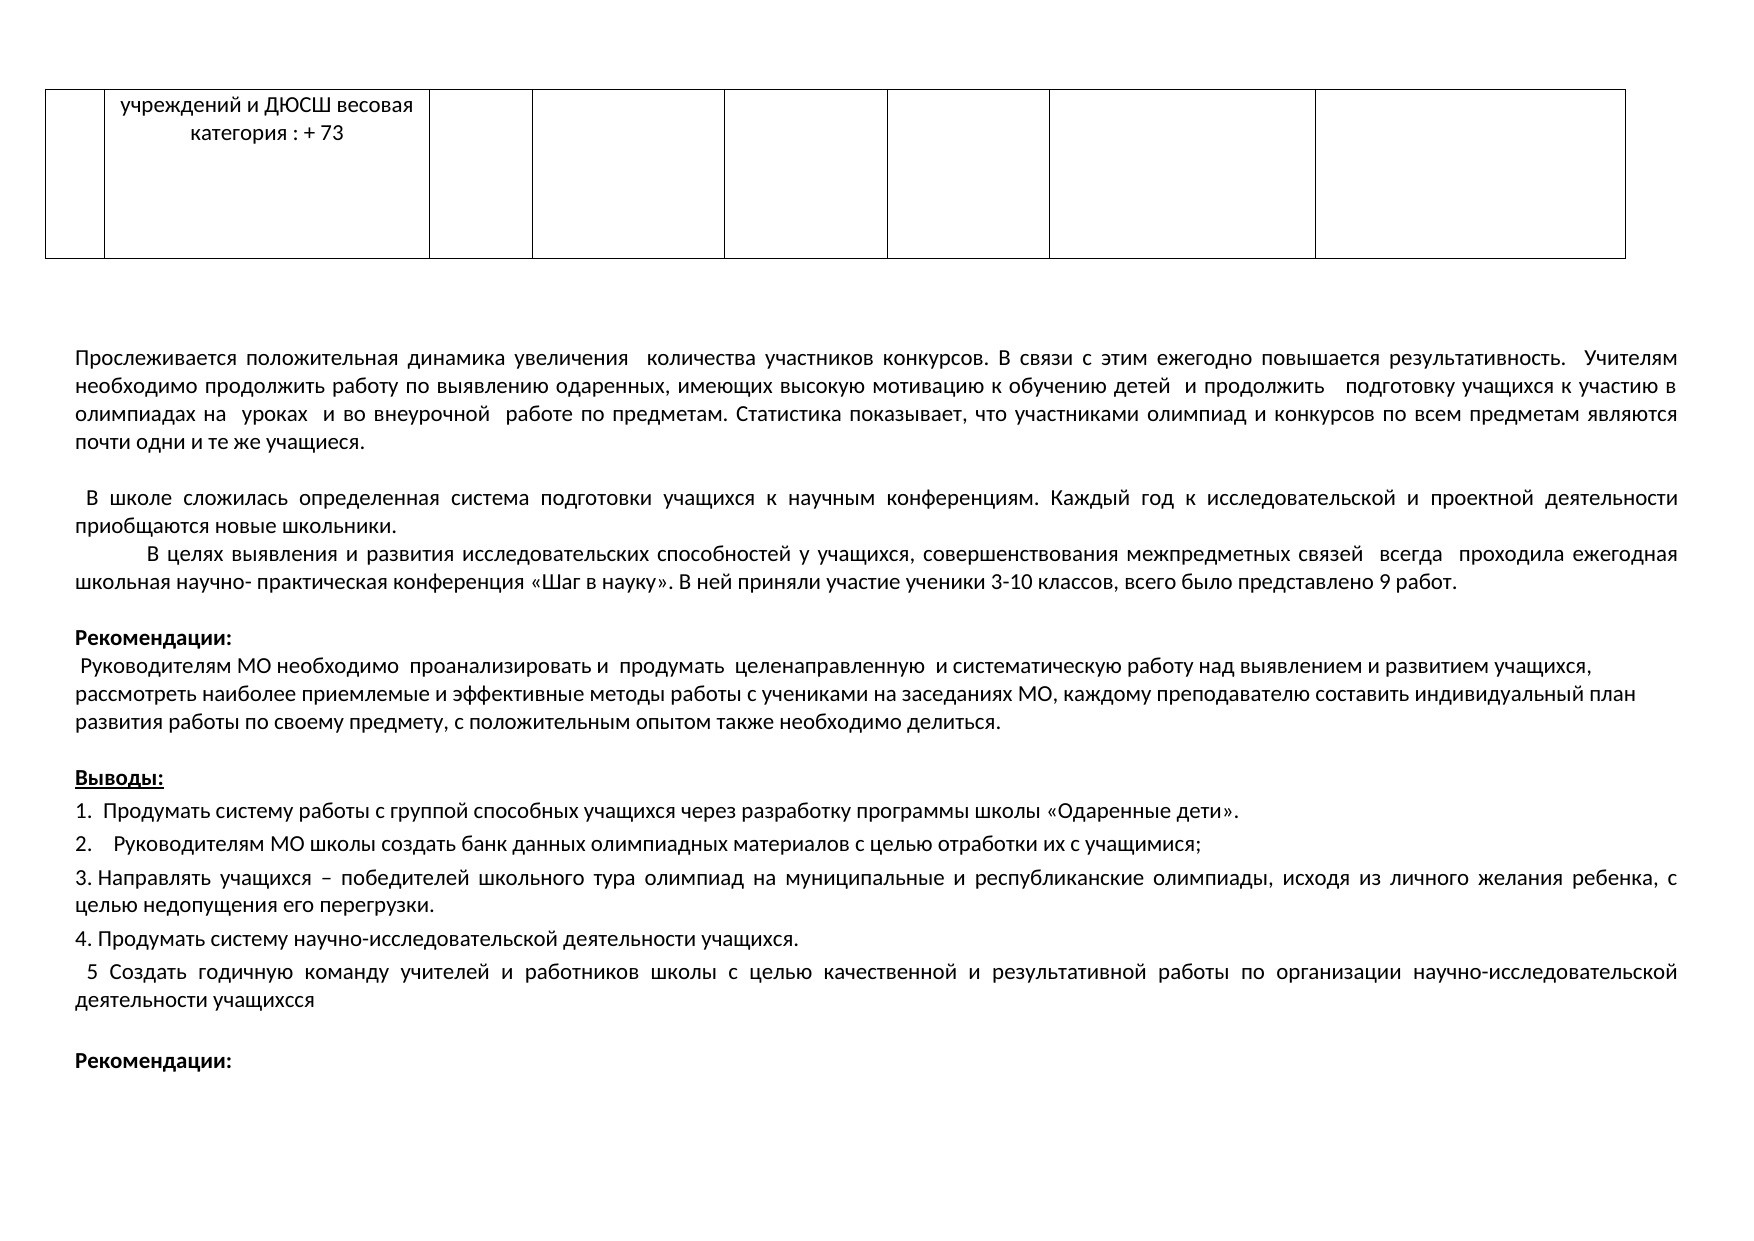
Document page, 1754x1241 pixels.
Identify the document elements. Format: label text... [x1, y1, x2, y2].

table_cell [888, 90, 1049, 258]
text В целях выявления и развития исследовательских способностей у учащихся, совершенствования межпредметных связей всегда проходила ежегодная школьная научно- практическая конференция «Шаг в науку». В ней приняли участие ученики 3-10 классов, всего было представлено 9 работ. [75, 539, 1680, 595]
text 1. Продумать систему работы с группой способных учащихся через разработку программы школы «Одаренные дети». [75, 796, 1680, 824]
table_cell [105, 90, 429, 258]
text Выводы: [75, 763, 1680, 791]
text 5 Создать годичную команду учителей и работников школы с целью качественной и результативной работы по организации научно-исследовательской деятельности учащихсся [75, 957, 1680, 1013]
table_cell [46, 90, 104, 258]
text Прослеживается положительная динамика увеличения количества участников конкурсов. В связи с этим ежегодно повышается результативность. Учителям необходимо продолжить работу по выявлению одаренных, имеющих высокую мотивацию к обучению детей и продолжить подготовку учащихся к участию в олимпиадах на уроках и во внеурочной работе по предметам. Статистика показывает, что участниками олимпиад и конкурсов по всем предметам являются почти одни и те же учащиеся. [75, 343, 1680, 455]
text Рекомендации: [75, 1046, 1680, 1074]
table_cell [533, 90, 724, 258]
text 4. Продумать систему научно-исследовательской деятельности учащихся. [75, 924, 1680, 952]
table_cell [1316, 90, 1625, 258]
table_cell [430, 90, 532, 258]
text Руководителям МО необходимо проанализировать и продумать целенаправленную и систематическую работу над выявлением и развитием учащихся, рассмотреть наиболее приемлемые и эффективные методы работы с учениками на заседаниях МО, каждому преподавателю составить индивидуальный план развития работы по своему предмету, с положительным опытом также необходимо делиться. [75, 651, 1680, 735]
text В школе сложилась определенная система подготовки учащихся к научным конференциям. Каждый год к исследовательской и проектной деятельности приобщаются новые школьники. [75, 483, 1680, 539]
text 2. Руководителям МО школы создать банк данных олимпиадных материалов с целью отработки их с учащимися; [75, 829, 1680, 857]
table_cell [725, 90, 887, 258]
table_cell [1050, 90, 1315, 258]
text Рекомендации: [75, 623, 1680, 651]
